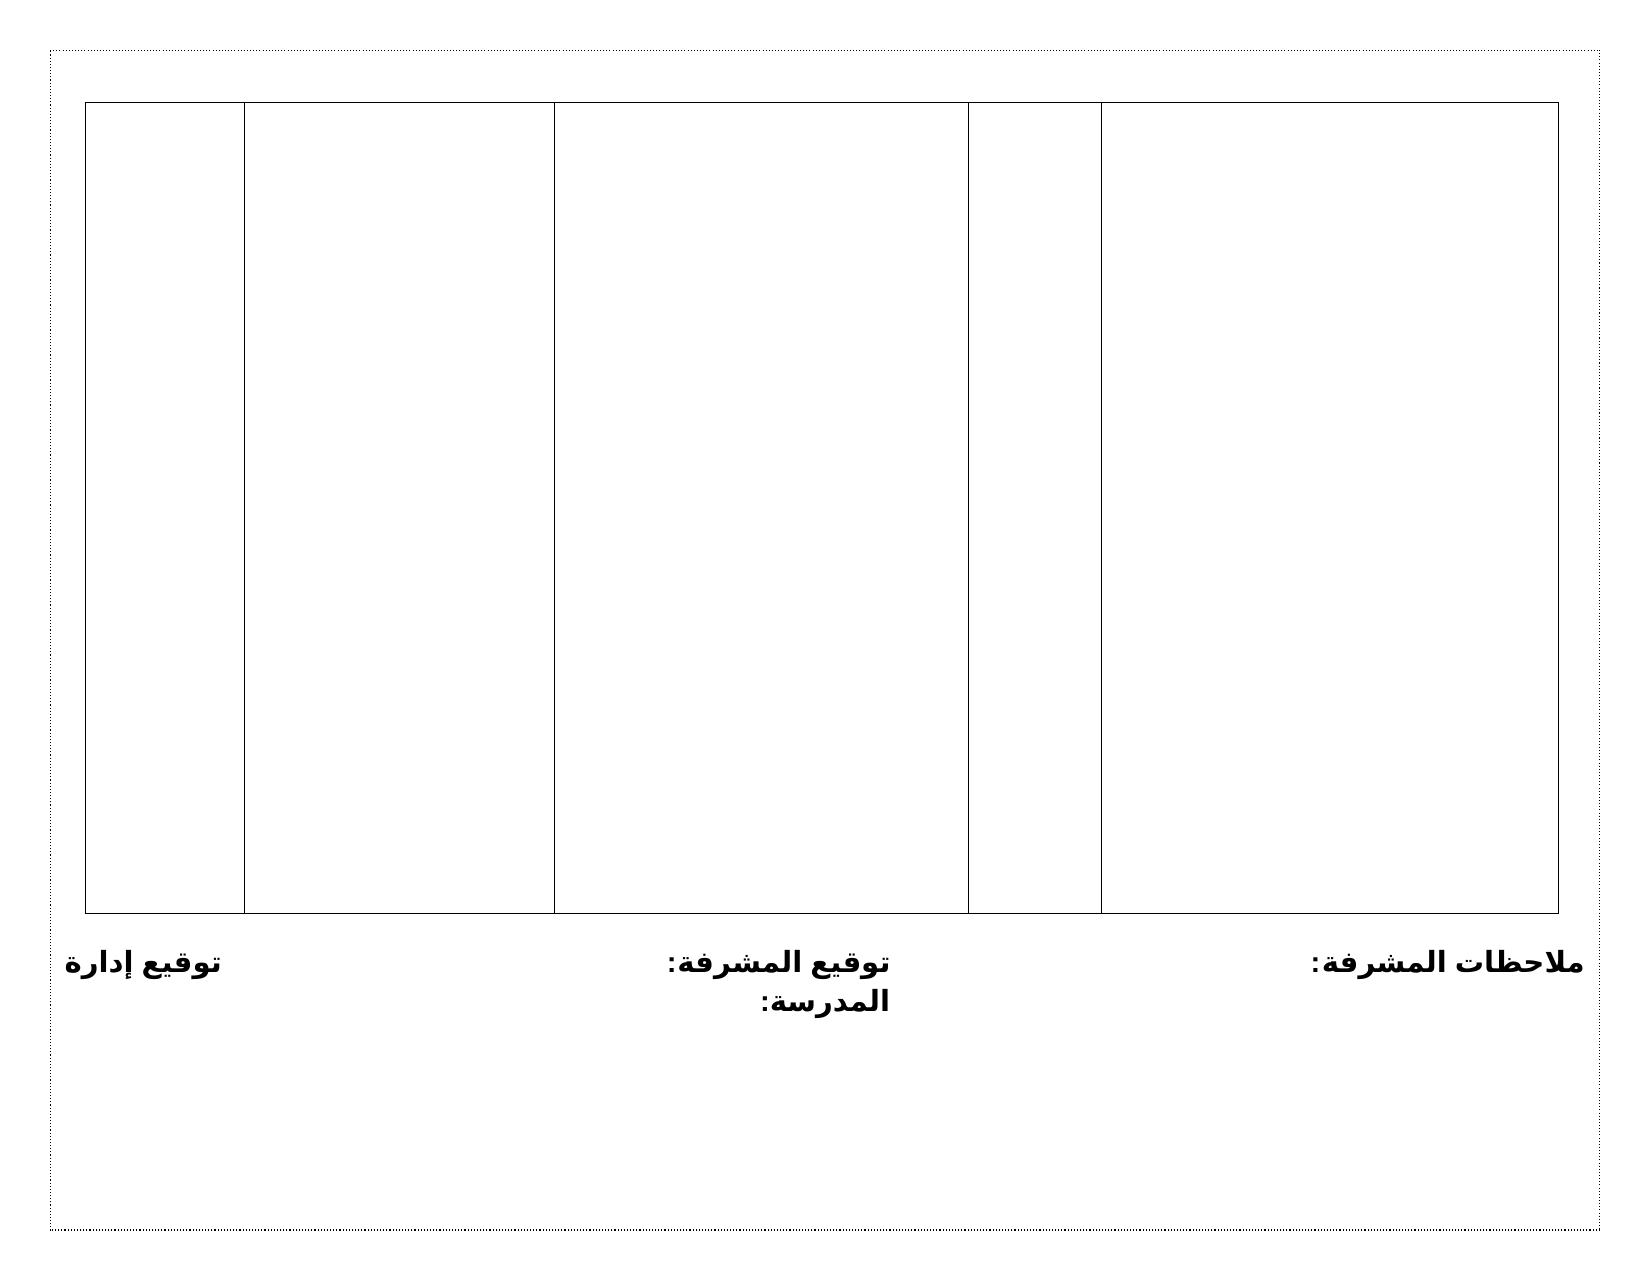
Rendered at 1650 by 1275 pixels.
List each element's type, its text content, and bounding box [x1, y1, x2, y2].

text ملاحظات المشرفة: توقيع المشرفة: توقيع إدارة المدرسة: [59, 946, 1591, 1018]
table_cell [245, 103, 554, 913]
table_cell [86, 103, 244, 913]
table_cell [555, 103, 968, 913]
table_cell [969, 103, 1101, 913]
table_cell [1102, 103, 1558, 913]
